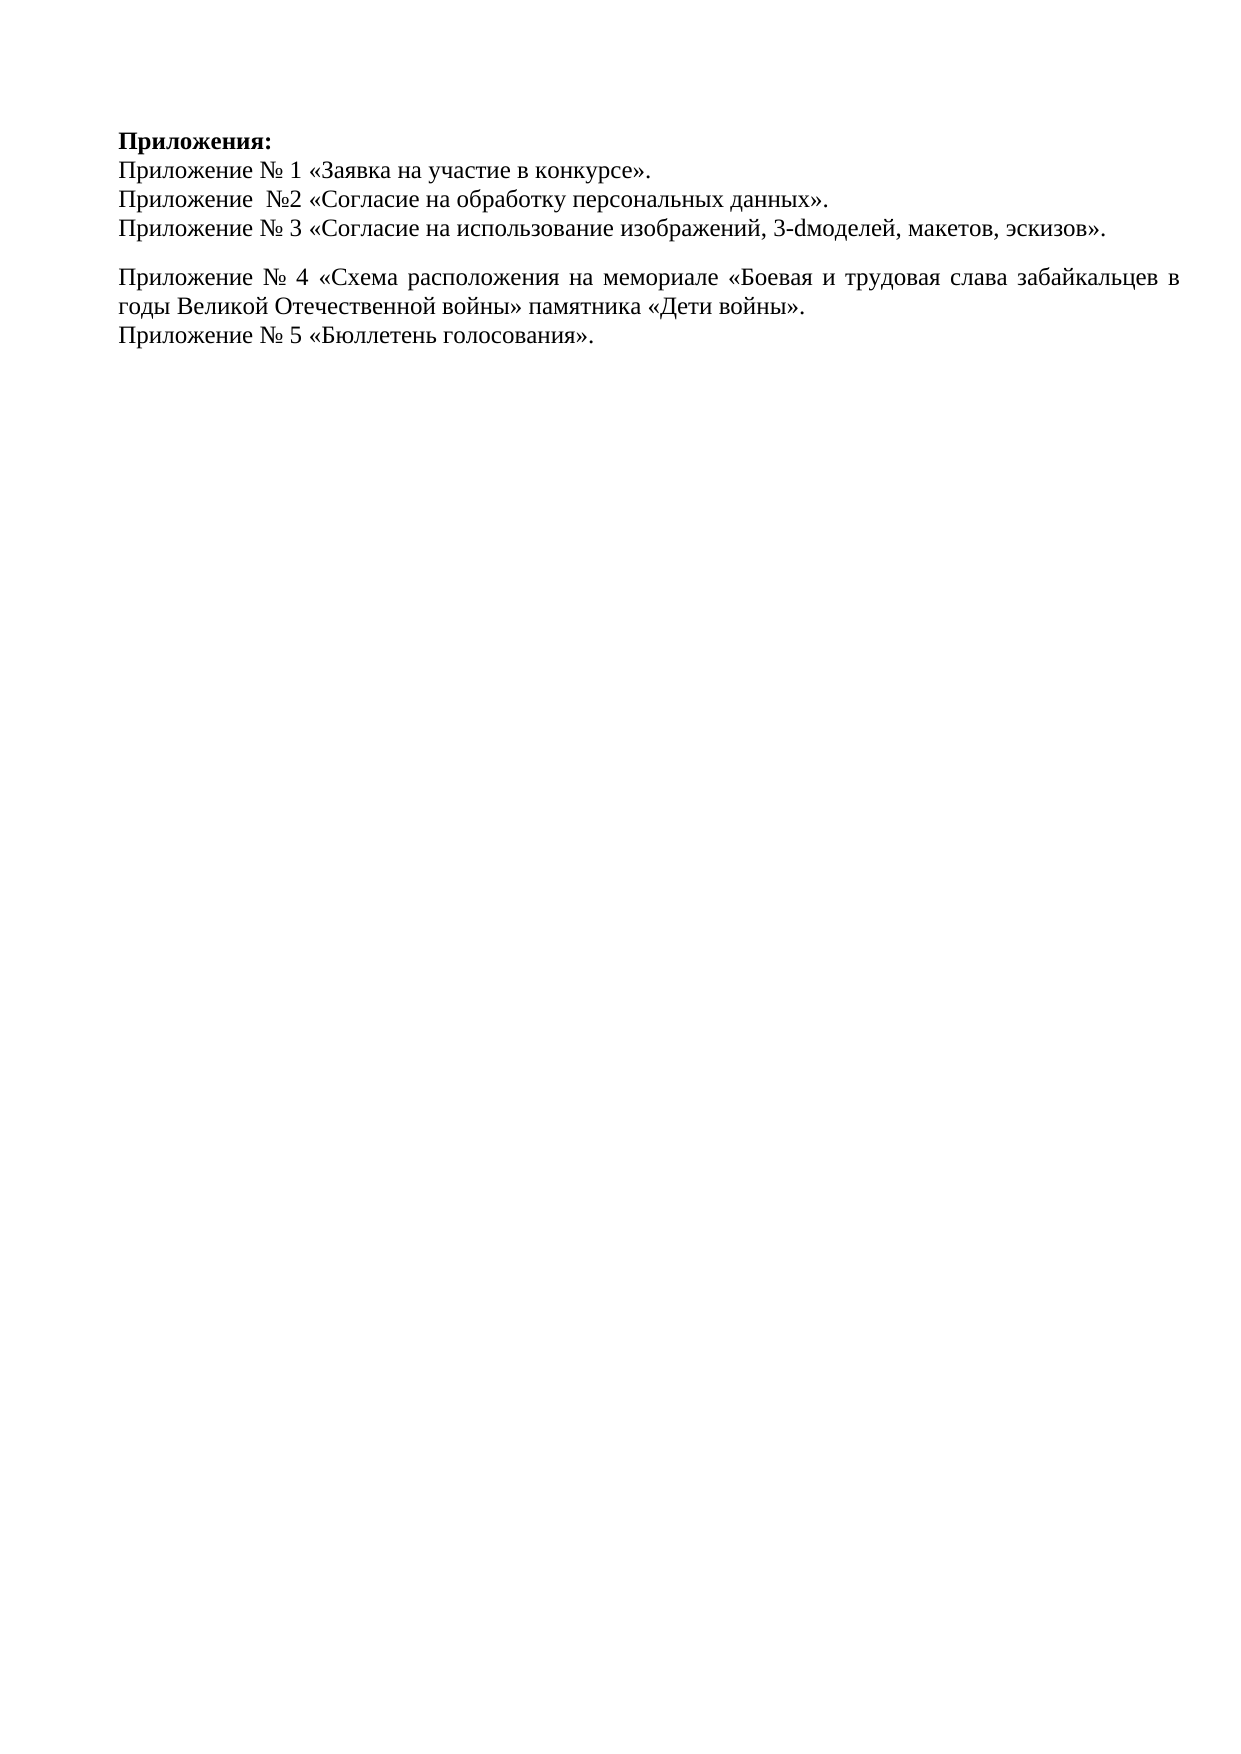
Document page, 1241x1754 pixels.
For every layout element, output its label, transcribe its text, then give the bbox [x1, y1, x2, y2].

text Приложение № 3 «Согласие на использование изображений, 3-dмоделей, макетов, эскизов». [118, 213, 1181, 241]
text Приложение № 1 «Заявка на участие в конкурсе». [118, 155, 1181, 184]
text Приложения: [118, 126, 1167, 155]
text Приложение № 4 «Схема расположения на мемориале «Боевая и трудовая слава забайкальцев в годы Великой Отечественной войны» памятника «Дети войны». [118, 262, 1181, 320]
text Приложение № 5 «Бюллетень голосования». [118, 320, 1181, 348]
text Приложение №2 «Согласие на обработку персональных данных». [118, 184, 1181, 213]
